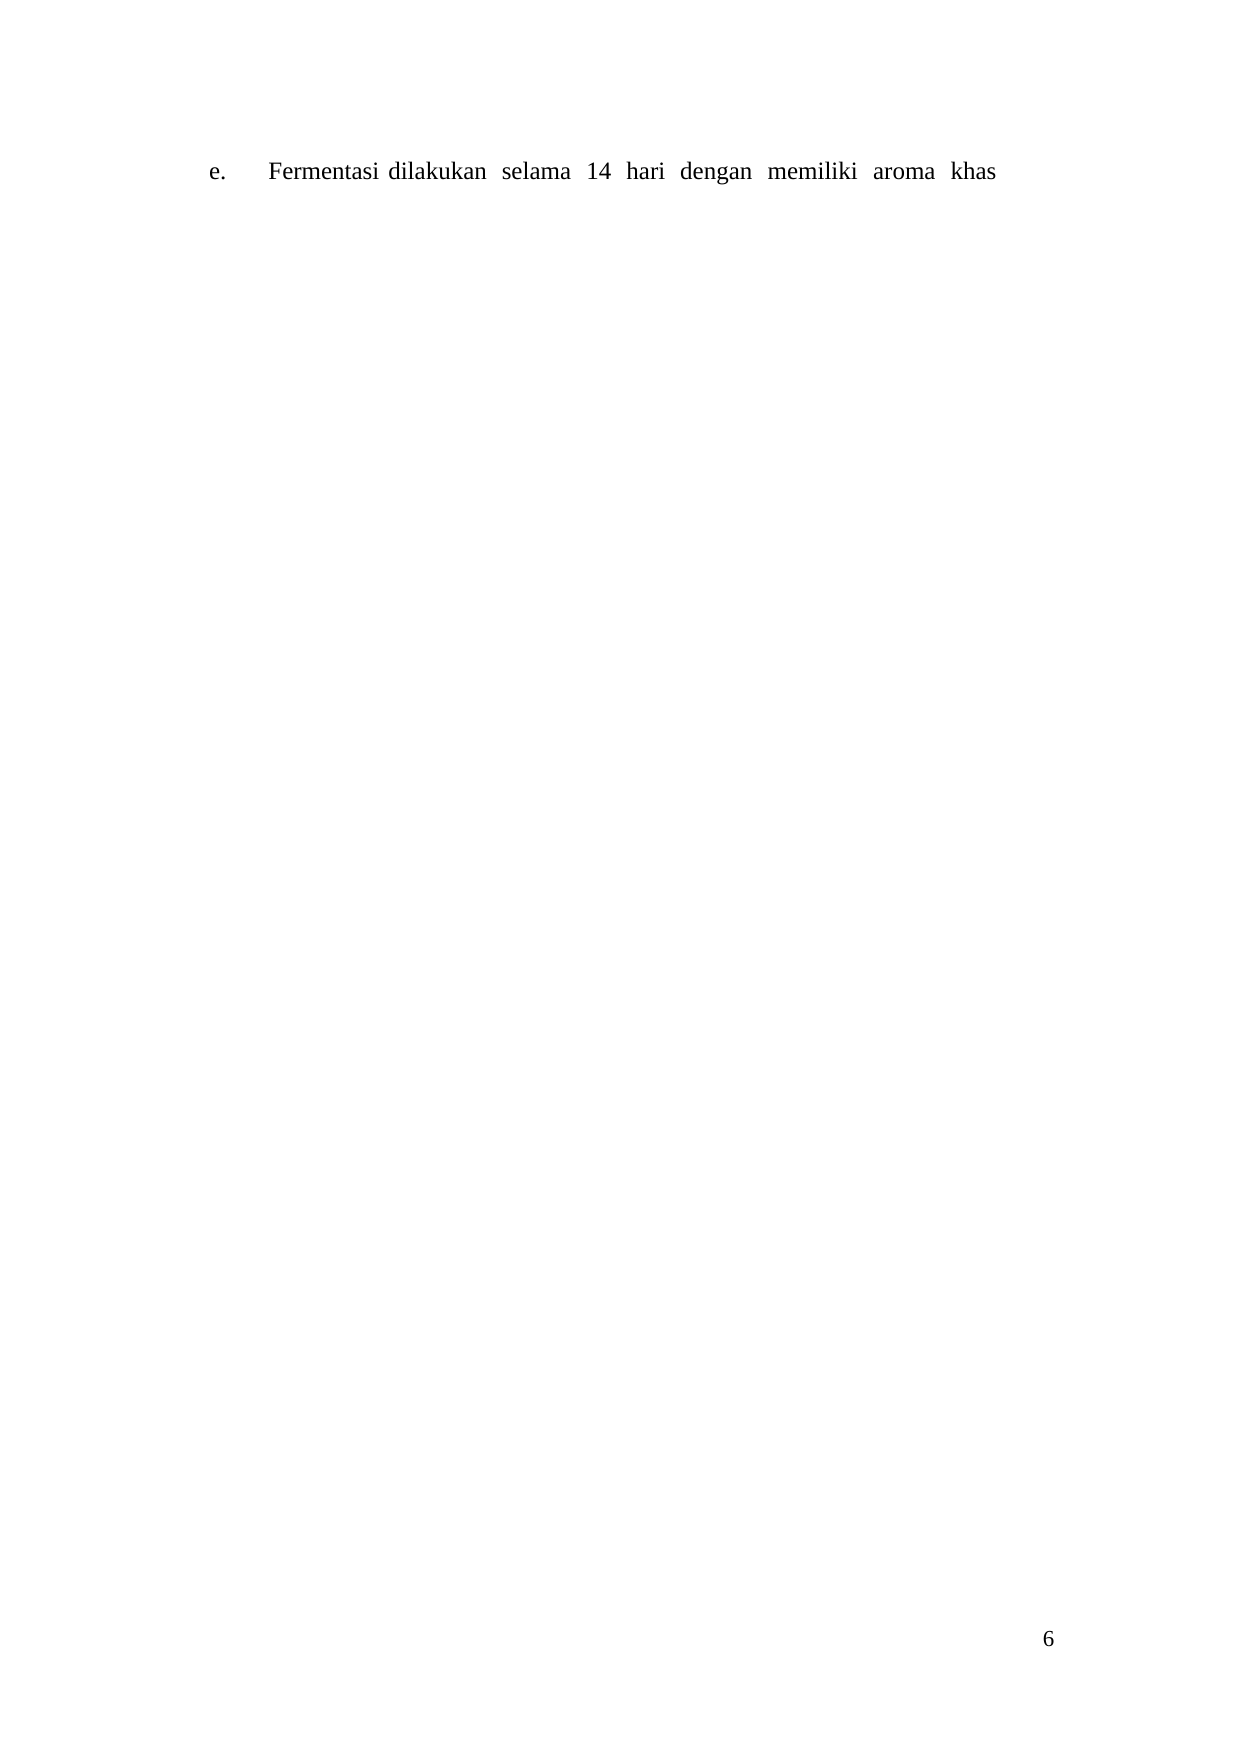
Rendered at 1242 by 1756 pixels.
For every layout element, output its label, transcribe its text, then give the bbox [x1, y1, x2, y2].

list Fermentasi dilakukan selama 14 hari dengan memiliki aroma khas [209, 156, 1079, 185]
